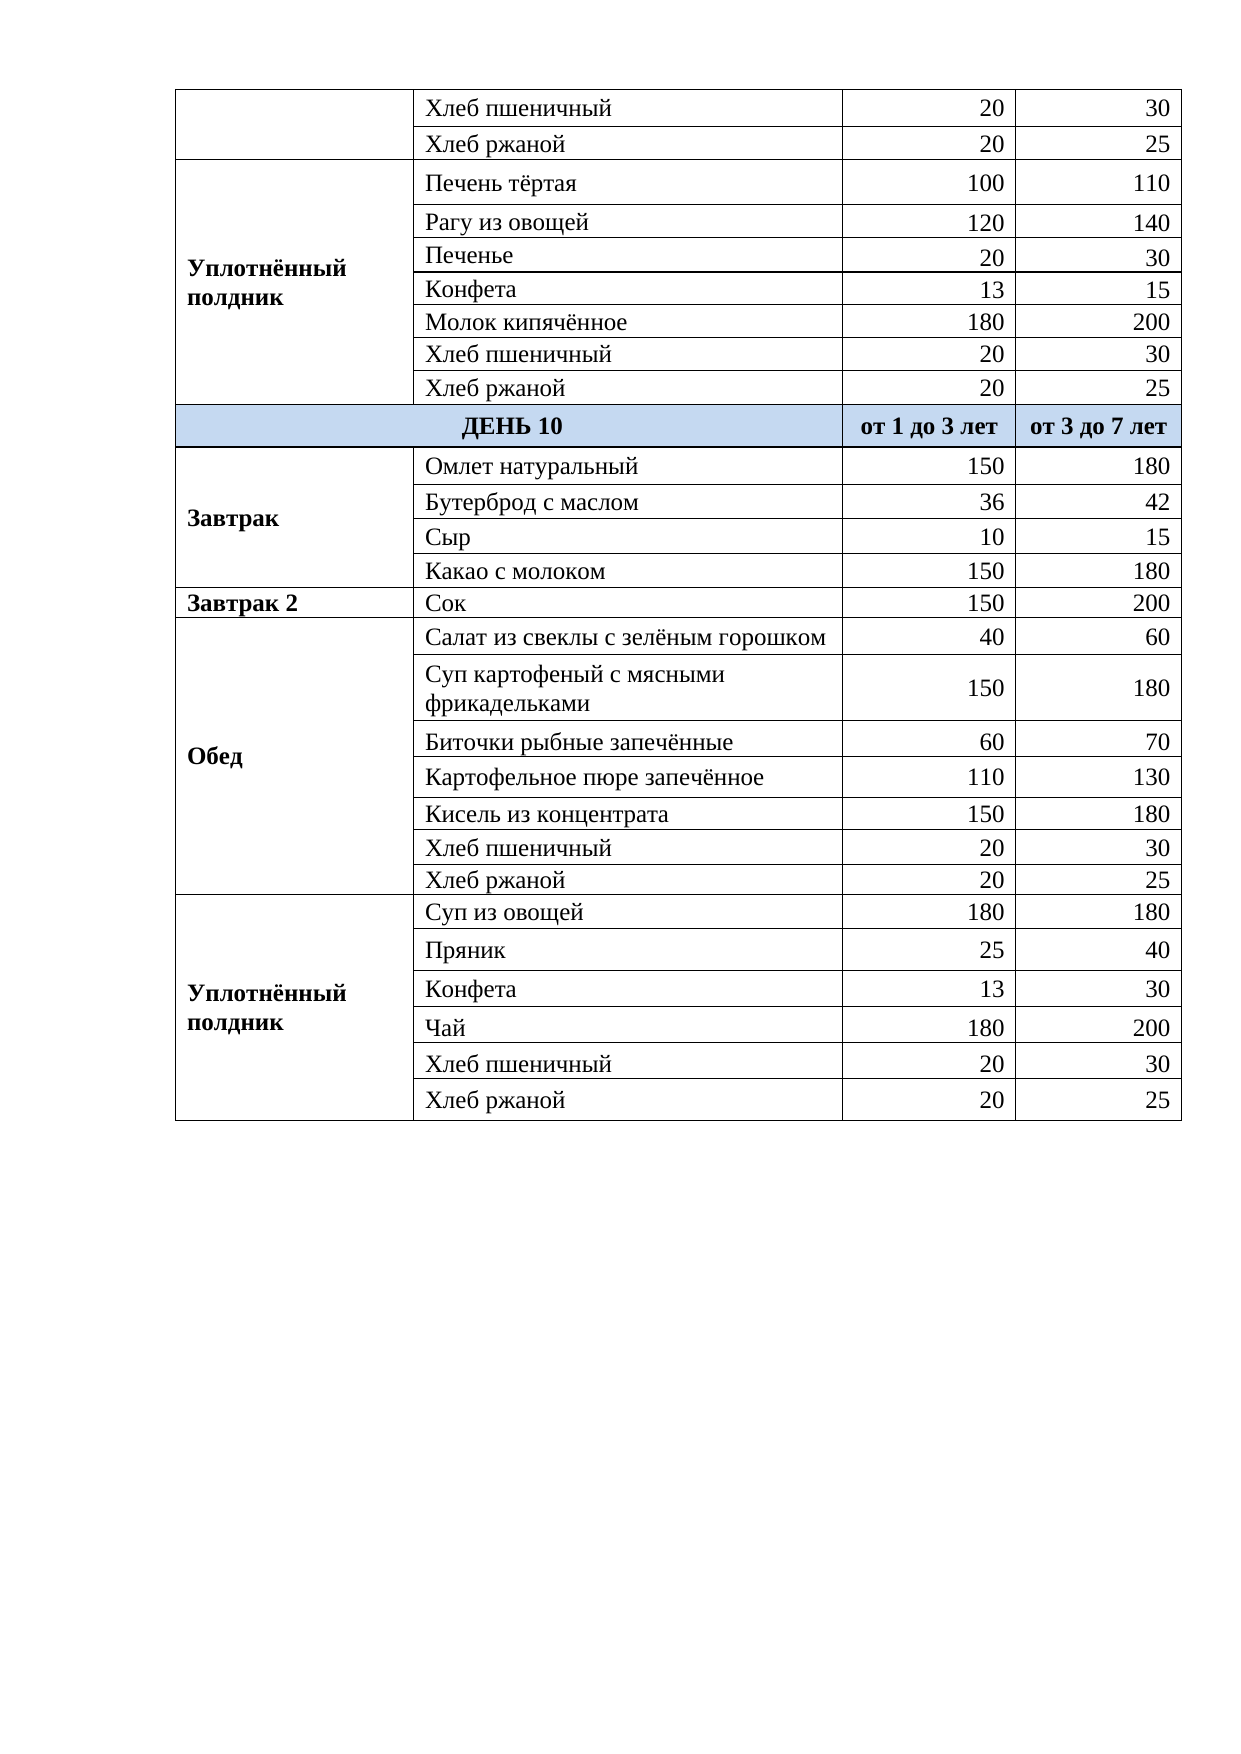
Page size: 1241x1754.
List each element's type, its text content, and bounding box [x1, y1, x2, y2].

table_cell 200 [1016, 305, 1181, 337]
table_cell 180 [1016, 895, 1181, 928]
table_cell 150 [843, 448, 1015, 484]
table_cell Конфета [414, 971, 842, 1006]
table_cell 25 [1016, 1079, 1181, 1120]
table_cell 20 [843, 90, 1015, 126]
table_cell 36 [843, 485, 1015, 518]
table_cell 20 [843, 127, 1015, 159]
table_cell Суп из овощей [414, 895, 842, 928]
table_cell Хлеб ржаной [414, 127, 842, 159]
table_cell 180 [843, 1007, 1015, 1042]
table_cell 180 [1016, 554, 1181, 587]
table_cell от 3 до 7 лет [1016, 405, 1181, 446]
table_cell 20 [843, 238, 1015, 271]
table_cell Завтрак [176, 448, 413, 587]
table_cell 180 [843, 895, 1015, 928]
table_cell 30 [1016, 971, 1181, 1006]
table_cell 100 [843, 160, 1015, 204]
table_cell 13 [843, 971, 1015, 1006]
table_cell Бутерброд с маслом [414, 485, 842, 518]
table_cell Чай [414, 1007, 842, 1042]
table_cell 30 [1016, 90, 1181, 126]
table_cell 25 [1016, 127, 1181, 159]
table_cell Хлеб ржаной [414, 865, 842, 893]
table_cell Хлеб пшеничный [414, 338, 842, 370]
table_cell 10 [843, 519, 1015, 553]
table_cell Сыр [414, 519, 842, 553]
table_cell 130 [1016, 757, 1181, 797]
table_cell Хлеб ржаной [414, 1079, 842, 1120]
table_cell 200 [1016, 588, 1181, 617]
table_cell Хлеб пшеничный [414, 90, 842, 126]
table_cell 20 [843, 1043, 1015, 1078]
table_cell 140 [1016, 205, 1181, 237]
table_cell ДЕНЬ 10 [176, 405, 842, 446]
table_cell 180 [843, 305, 1015, 337]
table_cell 40 [843, 618, 1015, 654]
table_cell 42 [1016, 485, 1181, 518]
table_cell Салат из свеклы с зелёным горошком [414, 618, 842, 654]
table_cell Биточки рыбные запечённые [414, 721, 842, 756]
table_cell Молок кипячённое [414, 305, 842, 337]
table_cell 150 [843, 588, 1015, 617]
table_cell 60 [843, 721, 1015, 756]
table_cell 20 [843, 830, 1015, 864]
table_cell Кисель из концентрата [414, 798, 842, 829]
table_cell Суп картофеный с мясными фрикадельками [414, 655, 842, 720]
table_cell Уплотнённый полдник [176, 160, 413, 404]
table_cell Омлет натуральный [414, 448, 842, 484]
table_cell Рагу из овощей [414, 205, 842, 237]
table_cell 30 [1016, 238, 1181, 271]
table_cell 30 [1016, 1043, 1181, 1078]
table_cell 110 [1016, 160, 1181, 204]
table_cell Хлеб пшеничный [414, 830, 842, 864]
table_cell Печень тёртая [414, 160, 842, 204]
table_cell 120 [843, 205, 1015, 237]
table_cell 40 [1016, 929, 1181, 970]
table_cell Печенье [414, 238, 842, 271]
table_cell 150 [843, 655, 1015, 720]
table_cell 150 [843, 554, 1015, 587]
table_cell 13 [843, 273, 1015, 304]
table_cell 20 [843, 338, 1015, 370]
table_cell 20 [843, 371, 1015, 404]
table_cell 30 [1016, 338, 1181, 370]
table_cell Хлеб пшеничный [414, 1043, 842, 1078]
table_cell Сок [414, 588, 842, 617]
table_cell Обед [176, 618, 413, 893]
table_cell от 1 до 3 лет [843, 405, 1015, 446]
table_cell 25 [1016, 371, 1181, 404]
table_cell 15 [1016, 273, 1181, 304]
table_cell 20 [843, 865, 1015, 893]
table_cell 60 [1016, 618, 1181, 654]
table_cell Хлеб ржаной [414, 371, 842, 404]
table_cell 25 [1016, 865, 1181, 893]
table_cell Завтрак 2 [176, 588, 413, 617]
table_cell 110 [843, 757, 1015, 797]
table_cell Какао с молоком [414, 554, 842, 587]
table_cell 20 [843, 1079, 1015, 1120]
table_cell 30 [1016, 830, 1181, 864]
table_cell 25 [843, 929, 1015, 970]
table_cell 150 [843, 798, 1015, 829]
table_cell 180 [1016, 798, 1181, 829]
table_cell 200 [1016, 1007, 1181, 1042]
table_cell Уплотнённый полдник [176, 895, 413, 1120]
table_cell 15 [1016, 519, 1181, 553]
table_cell 180 [1016, 448, 1181, 484]
table_cell 180 [1016, 655, 1181, 720]
table_cell Пряник [414, 929, 842, 970]
table_cell 70 [1016, 721, 1181, 756]
table_cell Картофельное пюре запечённое [414, 757, 842, 797]
table_cell Конфета [414, 273, 842, 304]
